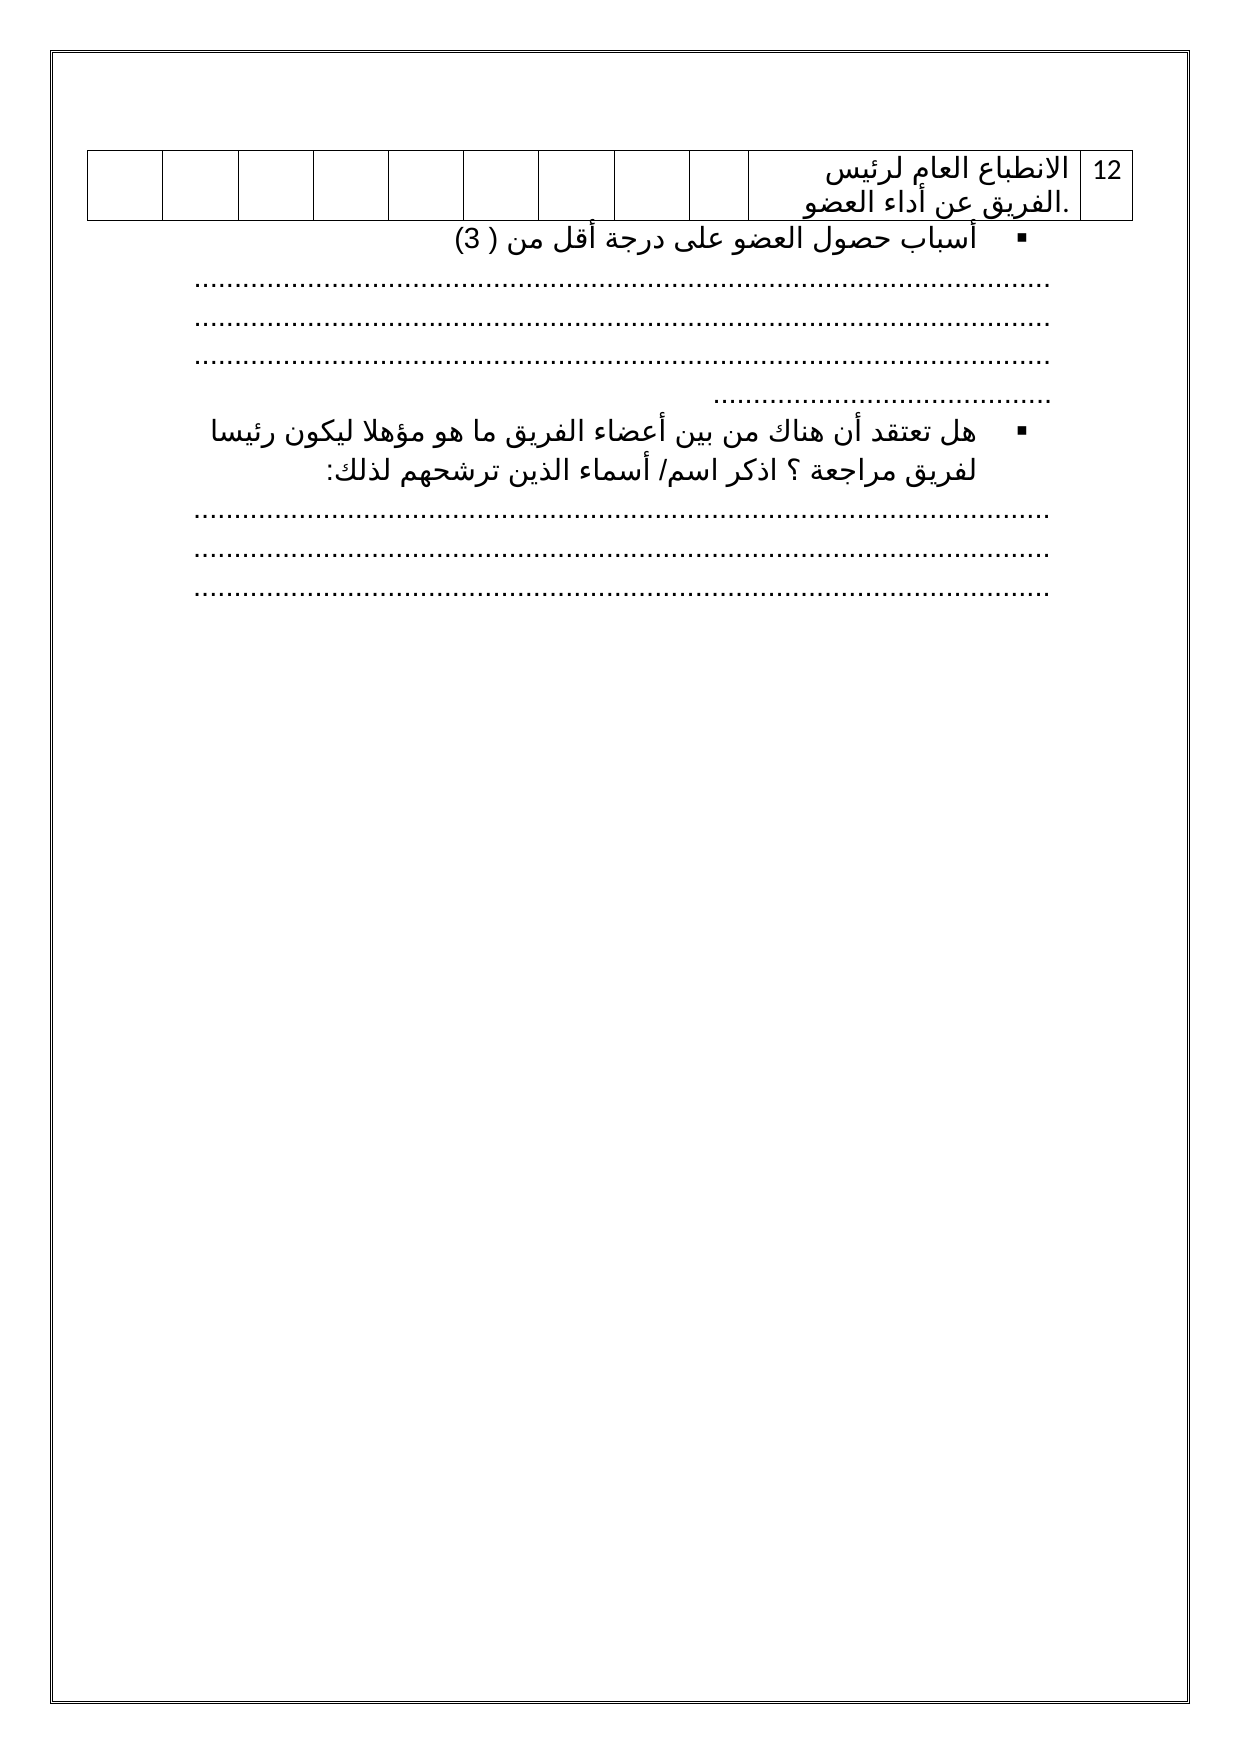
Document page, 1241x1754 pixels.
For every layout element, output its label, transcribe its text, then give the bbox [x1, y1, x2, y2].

list هل تعتقد أن هناك من بين أعضاء الفريق ما هو مؤهلا ليكون رئيسا لفريق مراجعة ؟ اذكر اسم/ أسماء الذين ترشحهم لذلك: [187, 414, 1015, 486]
table_cell [389, 151, 463, 220]
table_cell [464, 151, 538, 220]
text ........................................................................................................................................................................................................................................................................................................................................................................ [187, 260, 1053, 409]
table_cell [690, 151, 748, 220]
text .............................................................................................................................................................................................................................................................................................................................. [187, 491, 1052, 602]
table_cell الانطباع العام لرئيس الفريق عن أداء العضو. [749, 151, 1080, 220]
table_cell [615, 151, 689, 220]
table_cell [239, 151, 313, 220]
table_cell [88, 151, 162, 220]
table_cell [539, 151, 614, 220]
table_cell 12 [1081, 151, 1132, 220]
list أسباب حصول العضو على درجة أقل من ( 3) [187, 221, 1015, 255]
table_cell [163, 151, 238, 220]
table_cell [314, 151, 388, 220]
